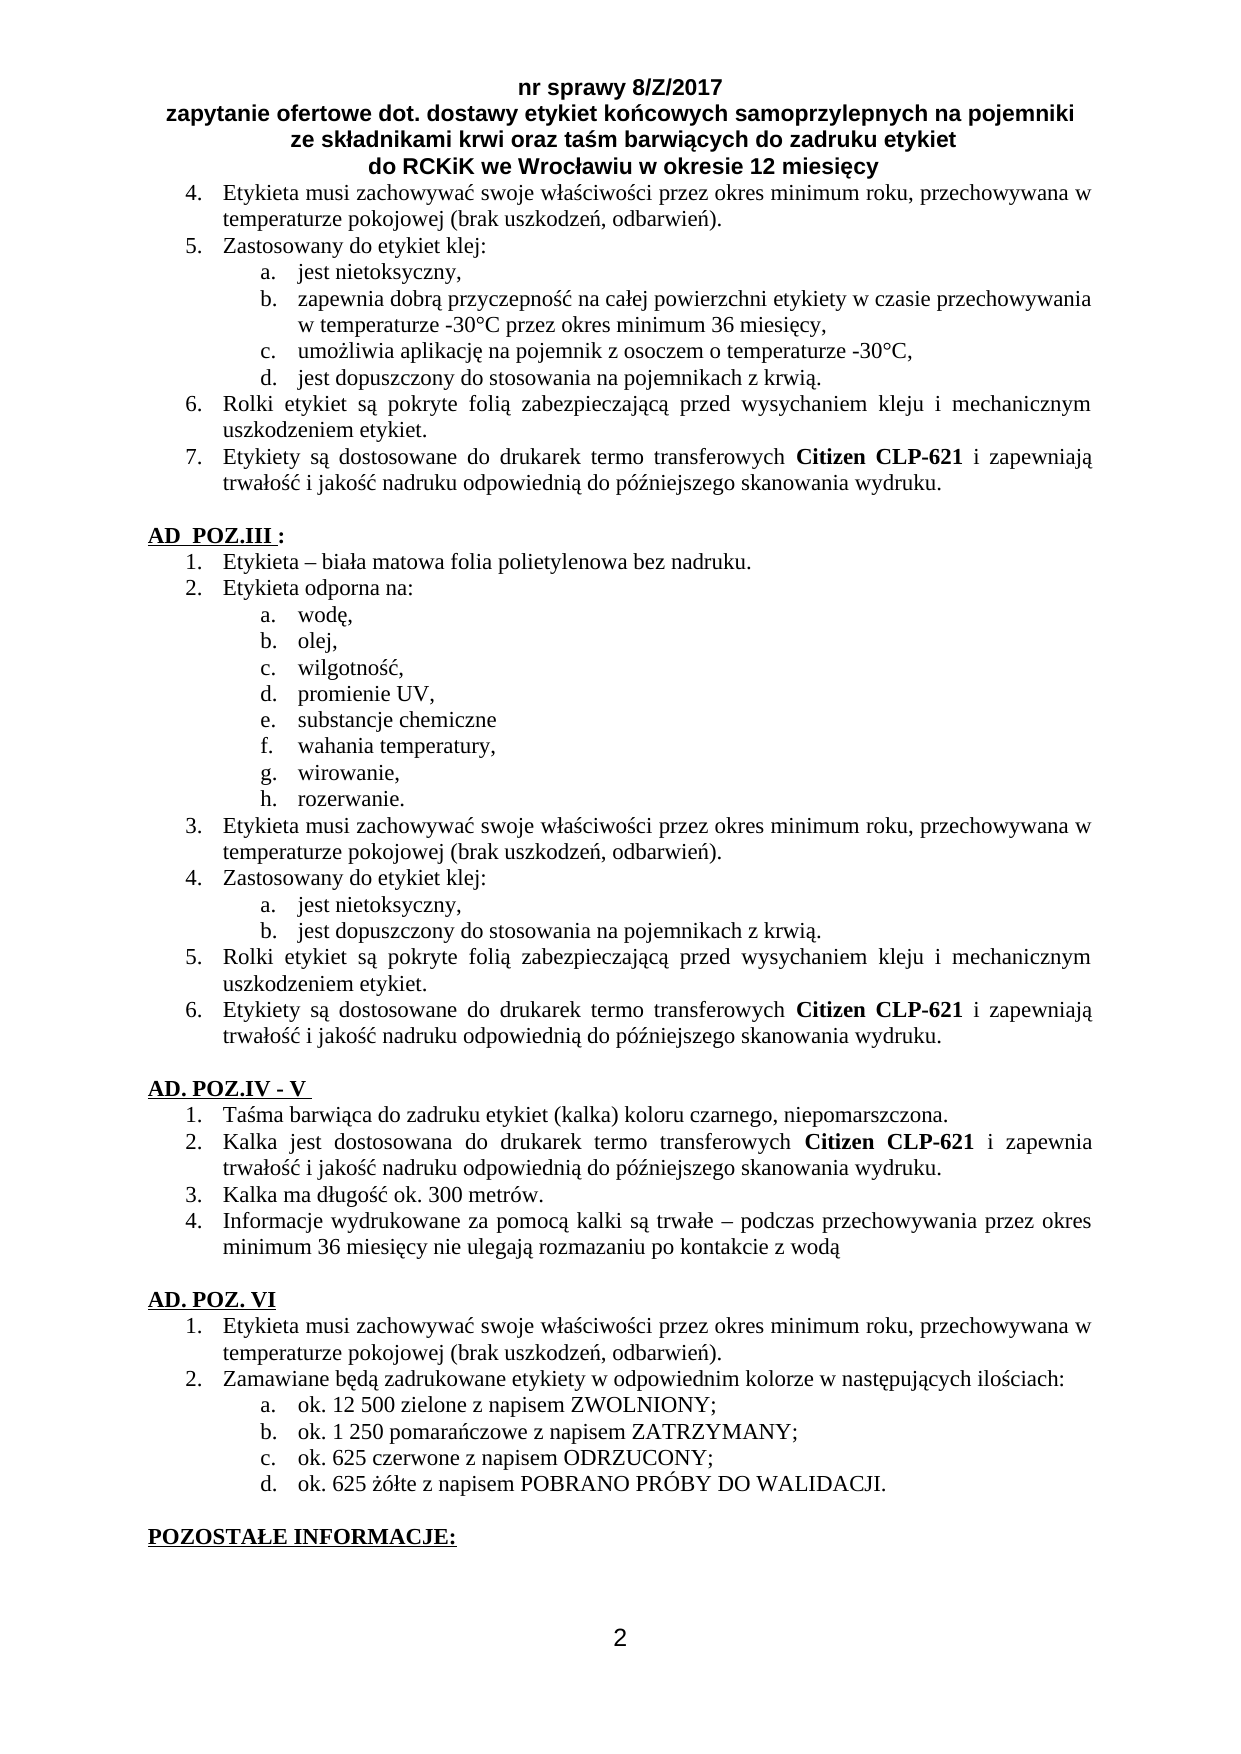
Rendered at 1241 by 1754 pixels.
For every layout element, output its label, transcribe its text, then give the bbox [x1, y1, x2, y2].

list jest nietoksyczny, [260, 258, 1093, 284]
list Taśma barwiąca do zadruku etykiet (kalka) koloru czarnego, niepomarszczona. [185, 1102, 1093, 1128]
text ad poz.III : [148, 522, 1093, 548]
list Kalka ma długość ok. 300 metrów. [185, 1181, 1093, 1207]
list Zastosowany do etykiet klej: [185, 232, 1093, 258]
list Etykieta musi zachowywać swoje właściwości przez okres minimum roku, przechowywana w temperaturze pokojowej (brak uszkodzeń, odbarwień). [185, 812, 1093, 864]
list Etykiety są dostosowane do drukarek termo transferowych Citizen CLP-621 i zapewniają trwałość i jakość nadruku odpowiednią do późniejszego skanowania wydruku. [185, 996, 1093, 1049]
list Zastosowany do etykiet klej: [185, 864, 1093, 891]
list wodę, [260, 601, 1093, 627]
list Etykieta odporna na: [185, 574, 1093, 601]
text POZOSTAŁE INFORMACJE: [148, 1523, 1093, 1549]
list ok. 625 czerwone z napisem ODRZUCONY; [260, 1444, 1093, 1471]
list Zamawiane będą zadrukowane etykiety w odpowiednim kolorze w następujących ilościach: [185, 1365, 1093, 1391]
list wahania temperatury, [260, 733, 1093, 759]
list wirowanie, [260, 759, 1093, 785]
list Informacje wydrukowane za pomocą kalki są trwałe – podczas przechowywania przez okres minimum 36 miesięcy nie ulegają rozmazaniu po kontakcie z wodą [185, 1207, 1093, 1260]
list Etykieta – biała matowa folia polietylenowa bez nadruku. [185, 548, 1093, 574]
list Etykiety są dostosowane do drukarek termo transferowych Citizen CLP-621 i zapewniają trwałość i jakość nadruku odpowiednią do późniejszego skanowania wydruku. [185, 443, 1093, 495]
list Kalka jest dostosowana do drukarek termo transferowych Citizen CLP-621 i zapewnia trwałość i jakość nadruku odpowiednią do późniejszego skanowania wydruku. [185, 1128, 1093, 1181]
list Etykieta musi zachowywać swoje właściwości przez okres minimum roku, przechowywana w temperaturze pokojowej (brak uszkodzeń, odbarwień). [185, 179, 1093, 232]
list jest dopuszczony do stosowania na pojemnikach z krwią. [260, 364, 1093, 390]
list Rolki etykiet są pokryte folią zabezpieczającą przed wysychaniem kleju i mechanicznym uszkodzeniem etykiet. [185, 943, 1093, 996]
list zapewnia dobrą przyczepność na całej powierzchni etykiety w czasie przechowywania w temperaturze -30°C przez okres minimum 36 miesięcy, [260, 284, 1093, 337]
list olej, [260, 627, 1093, 653]
list Etykieta musi zachowywać swoje właściwości przez okres minimum roku, przechowywana w temperaturze pokojowej (brak uszkodzeń, odbarwień). [185, 1312, 1093, 1365]
list ok. 12 500 zielone z napisem ZWOLNIONY; [260, 1391, 1093, 1418]
list jest dopuszczony do stosowania na pojemnikach z krwią. [260, 917, 1093, 943]
list ok. 625 żółte z napisem POBRANO PRÓBY DO WALIDACJI. [260, 1471, 1093, 1497]
list wilgotność, [260, 653, 1093, 680]
list umożliwia aplikację na pojemnik z osoczem o temperaturze -30°C, [260, 337, 1093, 364]
list Rolki etykiet są pokryte folią zabezpieczającą przed wysychaniem kleju i mechanicznym uszkodzeniem etykiet. [185, 390, 1093, 443]
list promienie UV, [260, 680, 1093, 706]
list rozerwanie. [260, 785, 1093, 812]
list substancje chemiczne [260, 706, 1093, 733]
list jest nietoksyczny, [260, 891, 1093, 917]
text ad. poz. VI [148, 1286, 1093, 1312]
list ok. 1 250 pomarańczowe z napisem ZATRZYMANY; [260, 1418, 1093, 1444]
text ad. poz.IV - V [148, 1075, 1093, 1102]
